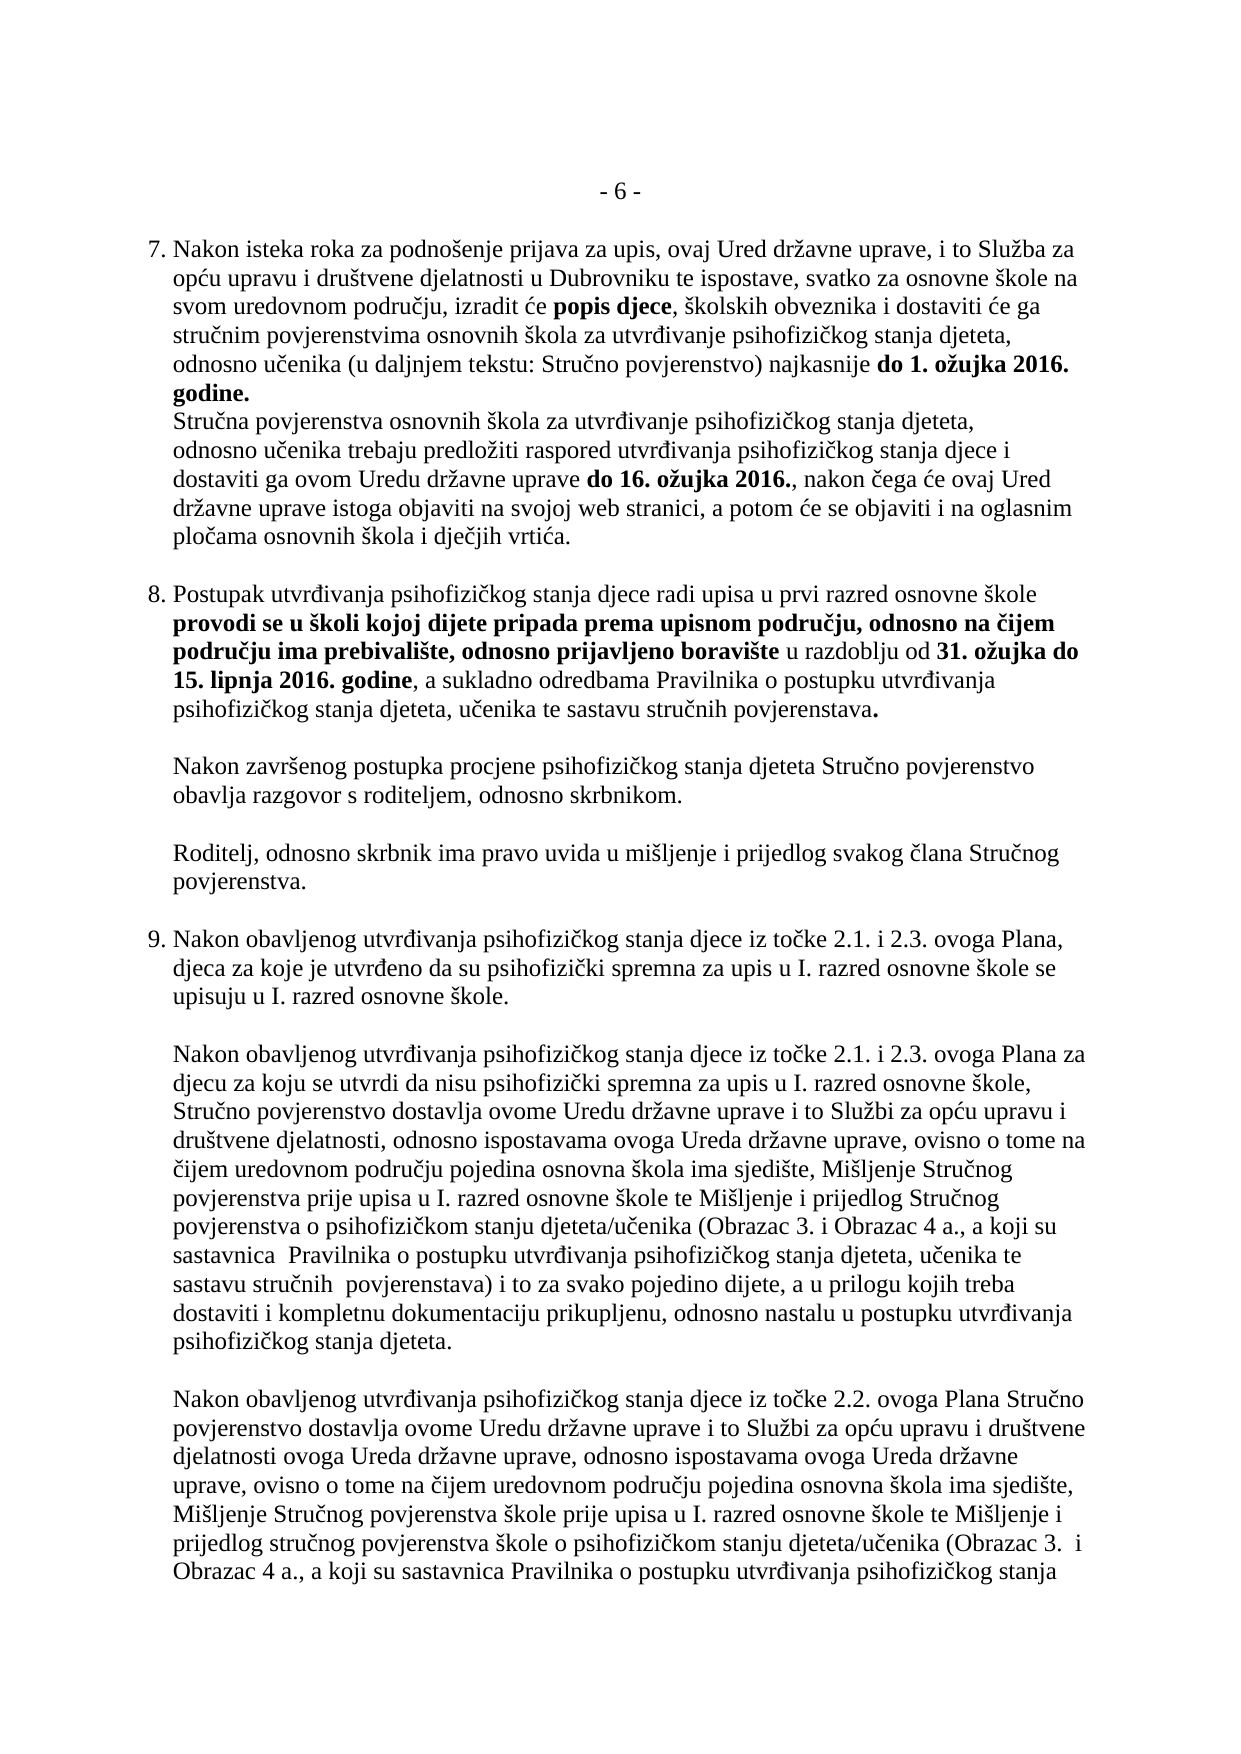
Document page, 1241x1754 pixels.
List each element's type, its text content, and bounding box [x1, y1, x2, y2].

text psihofizičkog stanja djeteta, učenika te sastavu stručnih povjerenstava. [148, 694, 1093, 723]
text području ima prebivalište, odnosno prijavljeno boravište u razdoblju od 31. ožujka do [148, 636, 1093, 665]
text čijem uredovnom području pojedina osnovna škola ima sjedište, Mišljenje Stručnog [148, 1154, 1093, 1183]
text djelatnosti ovoga Ureda državne uprave, odnosno ispostavama ovoga Ureda državne [148, 1441, 1093, 1470]
text dostaviti ga ovom Uredu državne uprave do 16. ožujka 2016., nakon čega će ovaj Ured [148, 464, 1093, 493]
text Nakon obavljenog utvrđivanja psihofizičkog stanja djece iz točke 2.2. ovoga Plana Stručno [148, 1384, 1093, 1413]
text Stručna povjerenstva osnovnih škola za utvrđivanje psihofizičkog stanja djeteta, [148, 406, 1093, 435]
text djeca za koje je utvrđeno da su psihofizički spremna za upis u I. razred osnovne škole se [148, 953, 1093, 981]
text 7. Nakon isteka roka za podnošenje prijava za upis, ovaj Ured državne uprave, i to Služba za [148, 234, 1093, 263]
text 8. Postupak utvrđivanja psihofizičkog stanja djece radi upisa u prvi razred osnovne škole [148, 579, 1093, 608]
text godine. [148, 378, 1093, 406]
text 9. Nakon obavljenog utvrđivanja psihofizičkog stanja djece iz točke 2.1. i 2.3. ovoga Plana, [148, 924, 1093, 953]
text Obrazac 4 a., a koji su sastavnica Pravilnika o postupku utvrđivanja psihofizičkog stanja [148, 1556, 1093, 1585]
text sastavnica Pravilnika o postupku utvrđivanja psihofizičkog stanja djeteta, učenika te [148, 1240, 1093, 1269]
text Nakon obavljenog utvrđivanja psihofizičkog stanja djece iz točke 2.1. i 2.3. ovoga Plana za [148, 1039, 1093, 1068]
text Stručno povjerenstvo dostavlja ovome Uredu državne uprave i to Službi za opću upravu i [148, 1096, 1093, 1125]
text psihofizičkog stanja djeteta. [148, 1326, 1093, 1355]
text upisuju u I. razred osnovne škole. [148, 981, 1093, 1010]
text odnosno učenika trebaju predložiti raspored utvrđivanja psihofizičkog stanja djece i [148, 435, 1093, 464]
text sastavu stručnih povjerenstava) i to za svako pojedino dijete, a u prilogu kojih treba [148, 1269, 1093, 1298]
text stručnim povjerenstvima osnovnih škola za utvrđivanje psihofizičkog stanja djeteta, [148, 320, 1093, 349]
text povjerenstva prije upisa u I. razred osnovne škole te Mišljenje i prijedlog Stručnog [148, 1183, 1093, 1211]
text povjerenstvo dostavlja ovome Uredu državne uprave i to Službi za opću upravu i društvene [148, 1413, 1093, 1441]
text Nakon završenog postupka procjene psihofizičkog stanja djeteta Stručno povjerenstvo [148, 751, 1093, 780]
text obavlja razgovor s roditeljem, odnosno skrbnikom. [148, 780, 1093, 809]
text opću upravu i društvene djelatnosti u Dubrovniku te ispostave, svatko za osnovne škole na [148, 263, 1093, 291]
text 15. lipnja 2016. godine, a sukladno odredbama Pravilnika o postupku utvrđivanja [148, 665, 1093, 694]
text uprave, ovisno o tome na čijem uredovnom području pojedina osnovna škola ima sjedište, [148, 1470, 1093, 1499]
text pločama osnovnih škola i dječjih vrtića. [148, 521, 1093, 550]
text odnosno učenika (u daljnjem tekstu: Stručno povjerenstvo) najkasnije do 1. ožujka 2016. [148, 349, 1093, 378]
text svom uredovnom području, izradit će popis djece, školskih obveznika i dostaviti će ga [148, 291, 1093, 320]
text Mišljenje Stručnog povjerenstva škole prije upisa u I. razred osnovne škole te Mišljenje i [148, 1499, 1093, 1528]
text djecu za koju se utvrdi da nisu psihofizički spremna za upis u I. razred osnovne škole, [148, 1068, 1093, 1096]
text - 6 - [148, 176, 1093, 205]
text dostaviti i kompletnu dokumentaciju prikupljenu, odnosno nastalu u postupku utvrđivanja [148, 1298, 1093, 1326]
text prijedlog stručnog povjerenstva škole o psihofizičkom stanju djeteta/učenika (Obrazac 3. i [148, 1528, 1093, 1556]
text društvene djelatnosti, odnosno ispostavama ovoga Ureda državne uprave, ovisno o tome na [148, 1125, 1093, 1154]
text provodi se u školi kojoj dijete pripada prema upisnom području, odnosno na čijem [148, 608, 1093, 636]
text povjerenstva. [148, 866, 1093, 895]
text državne uprave istoga objaviti na svojoj web stranici, a potom će se objaviti i na oglasnim [148, 493, 1093, 521]
text Roditelj, odnosno skrbnik ima pravo uvida u mišljenje i prijedlog svakog člana Stručnog [148, 838, 1093, 866]
text povjerenstva o psihofizičkom stanju djeteta/učenika (Obrazac 3. i Obrazac 4 a., a koji su [148, 1211, 1093, 1240]
